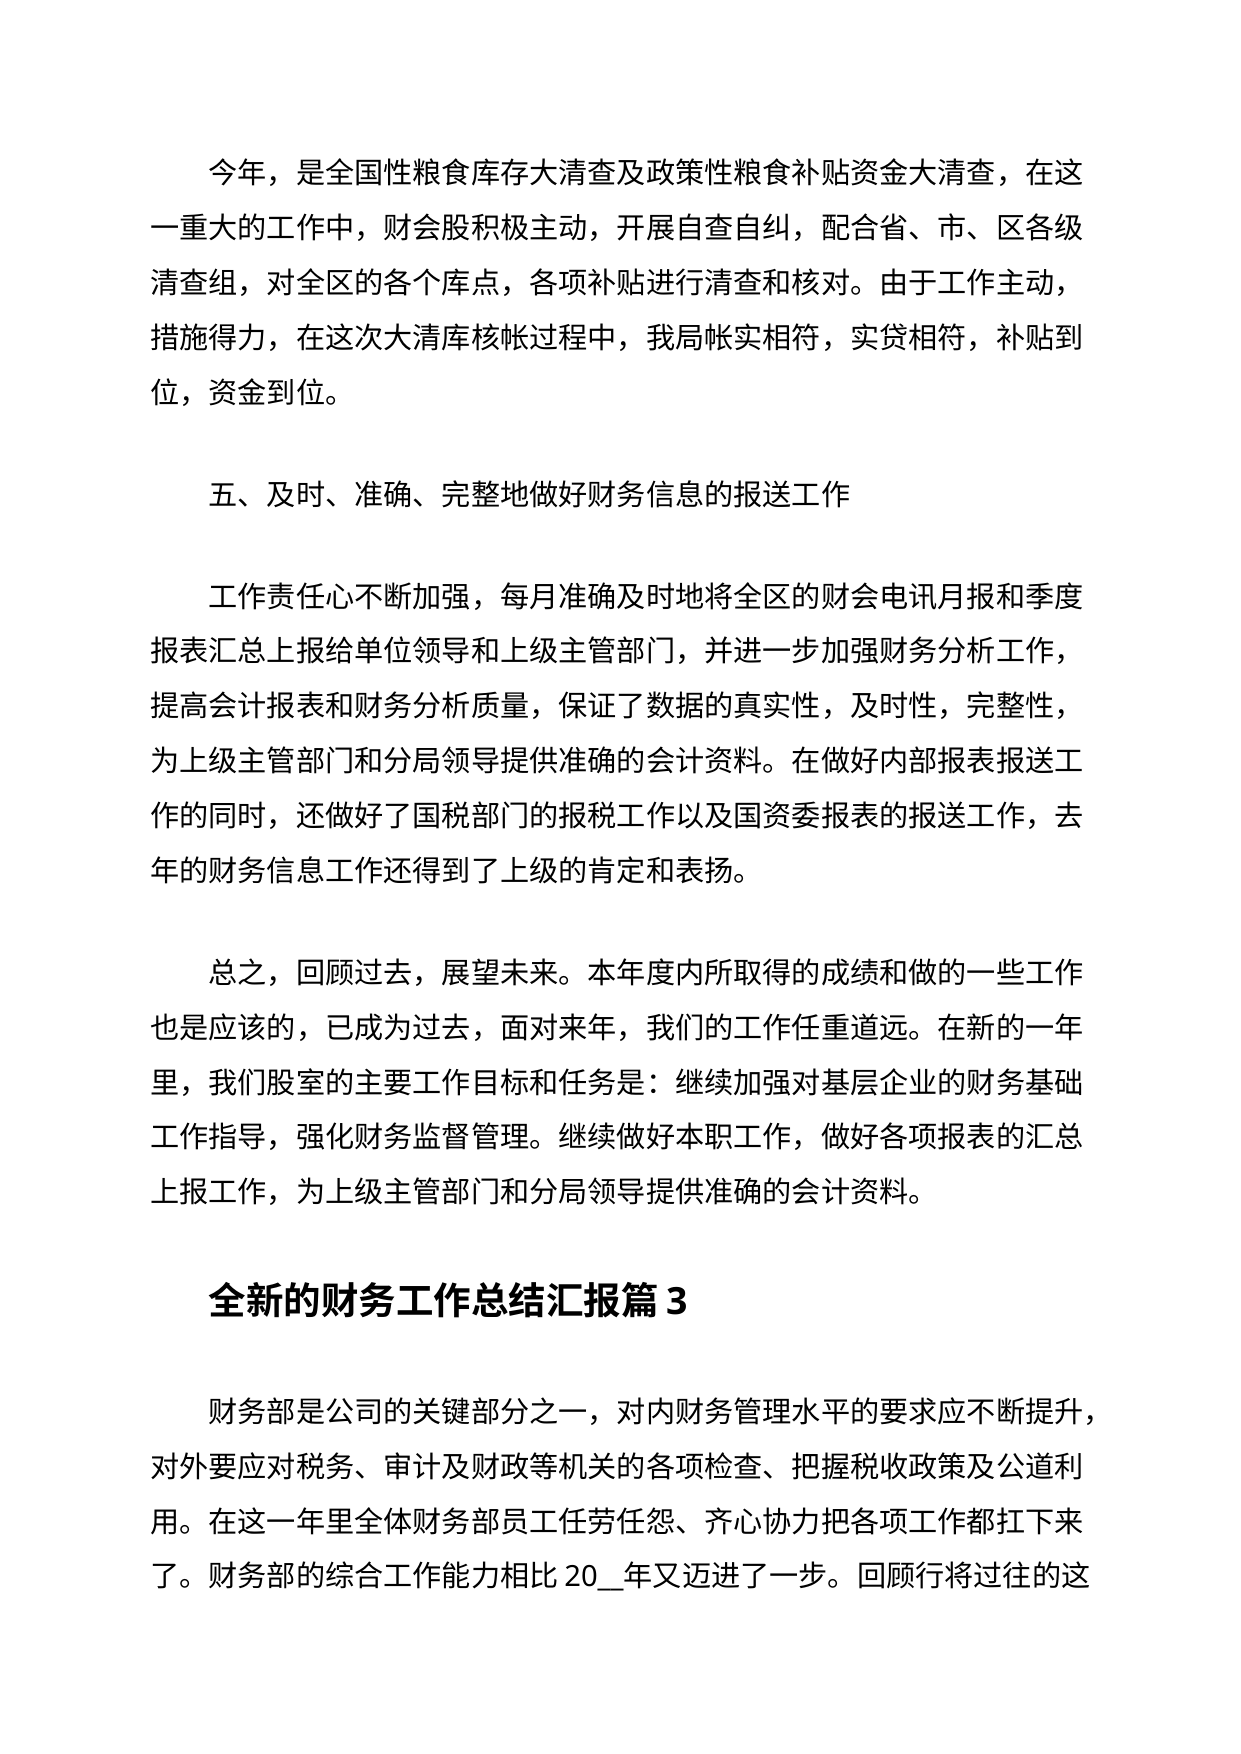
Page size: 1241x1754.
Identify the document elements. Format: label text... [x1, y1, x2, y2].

text 工作责任心不断加强，每月准确及时地将全区的财会电讯月报和季度报表汇总上报给单位领导和上级主管部门，并进一步加强财务分析工作，提高会计报表和财务分析质量，保证了数据的真实性，及时性，完整性，为上级主管部门和分局领导提供准确的会计资料。在做好内部报表报送工作的同时，还做好了国税部门的报税工作以及国资委报表的报送工作，去年的财务信息工作还得到了上级的肯定和表扬。 [150, 573, 1090, 890]
text 五、及时、准确、完整地做好财务信息的报送工作 [150, 471, 1090, 514]
text 全新的财务工作总结汇报篇3 [150, 1271, 1090, 1325]
text 今年，是全国性粮食库存大清查及政策性粮食补贴资金大清查，在这一重大的工作中，财会股积极主动，开展自查自纠，配合省、市、区各级清查组，对全区的各个库点，各项补贴进行清查和核对。由于工作主动，措施得力，在这次大清库核帐过程中，我局帐实相符，实贷相符，补贴到位，资金到位。 [150, 150, 1090, 412]
text 总之，回顾过去，展望未来。本年度内所取得的成绩和做的一些工作也是应该的，已成为过去，面对来年，我们的工作任重道远。在新的一年里，我们股室的主要工作目标和任务是：继续加强对基层企业的财务基础工作指导，强化财务监督管理。继续做好本职工作，做好各项报表的汇总上报工作，为上级主管部门和分局领导提供准确的会计资料。 [150, 949, 1090, 1211]
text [150, 1388, 1090, 1595]
